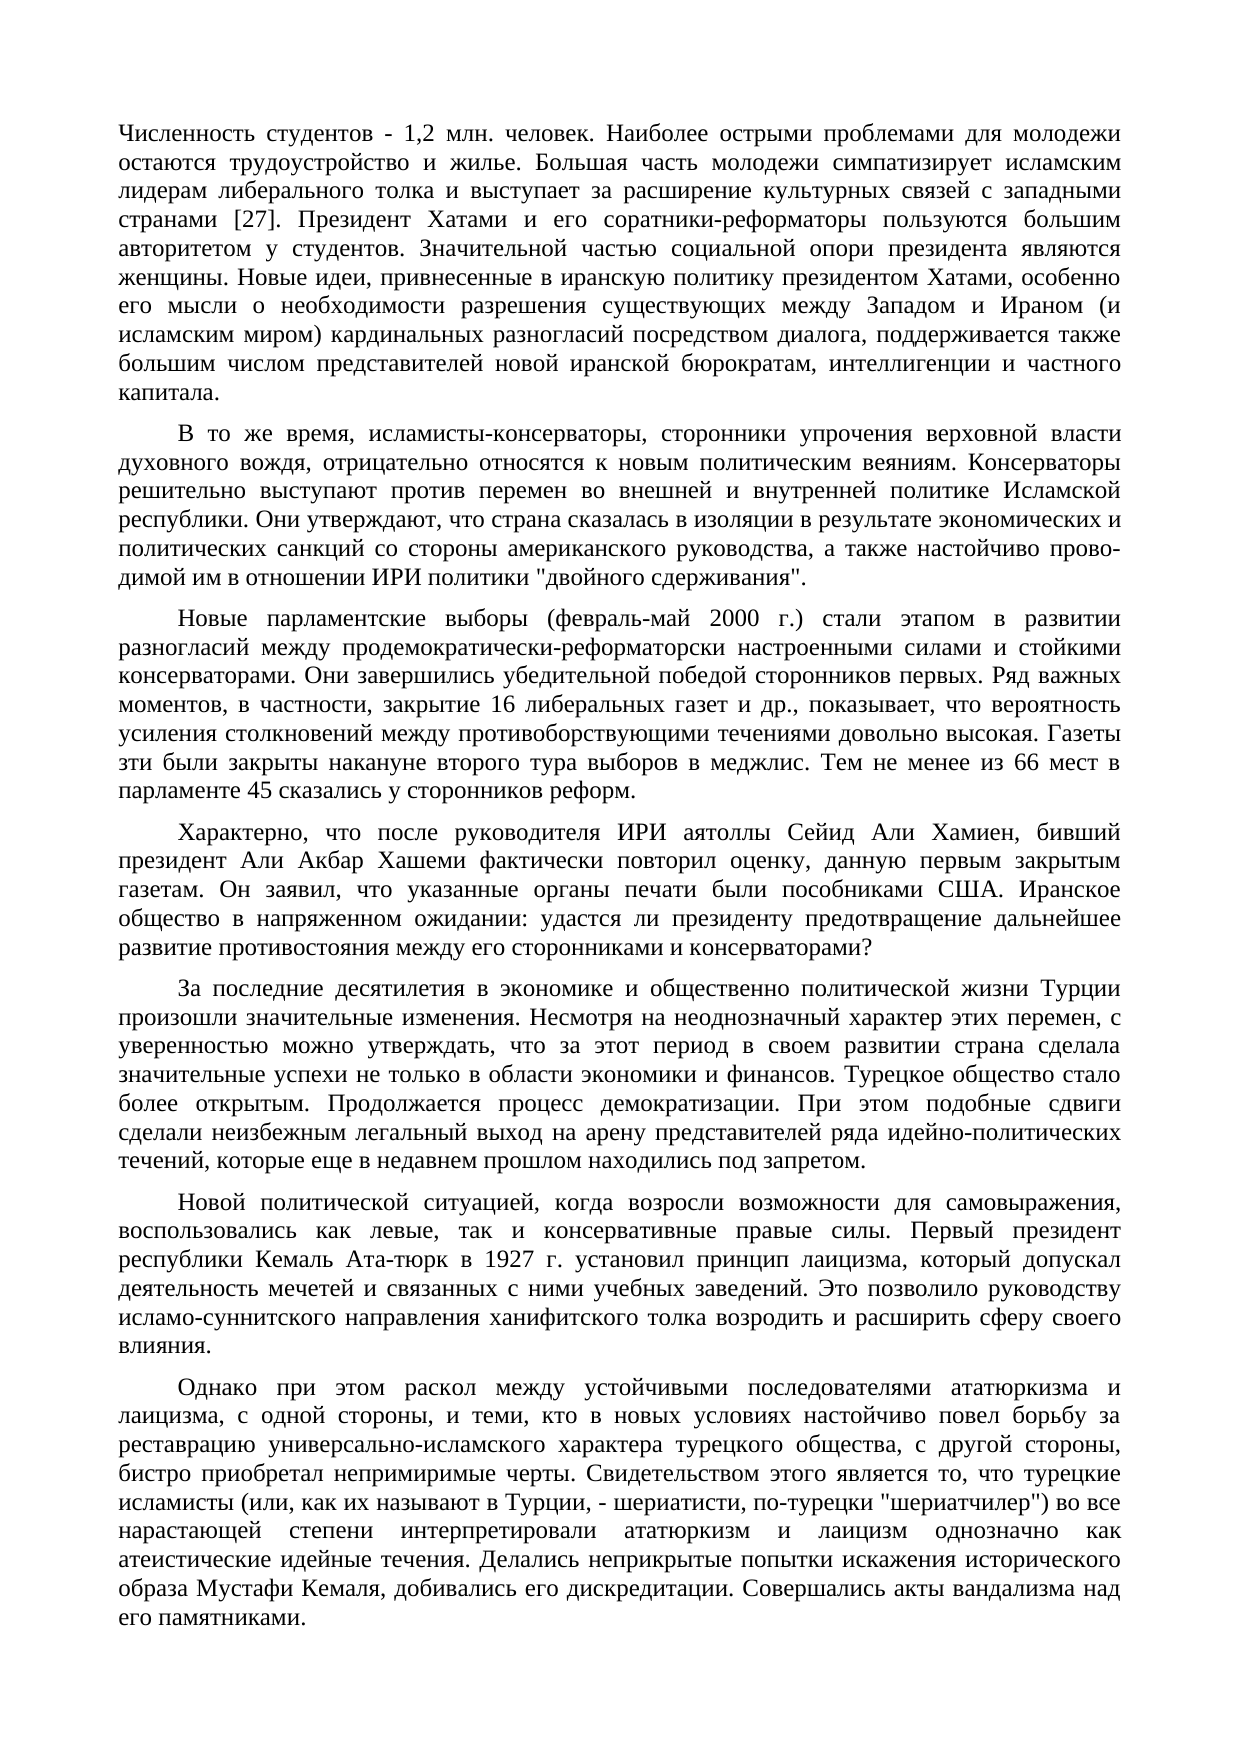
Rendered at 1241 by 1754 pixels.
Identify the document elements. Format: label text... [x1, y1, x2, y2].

text Новые парламентские выборы (февраль-май 2000 г.) стали этапом в развитии разногласий между продемократически-реформаторски настроенными силами и стойкими консерваторами. Они завершились убедительной победой сторонников первых. Ряд важных моментов, в частности, закрытие 16 либеральных газет и др., показывает, что вероятность усиления столкновений между противоборствующими течениями довольно высокая. Газеты зти были закрыты накануне второго тура выборов в меджлис. Тем не менее из 66 мест в парламенте 45 сказались у сторонников реформ. [118, 603, 1122, 804]
text Новой политической ситуацией, когда возросли возможности для самовыражения, воспользовались как левые, так и консервативные правые силы. Первый президент республики Кемаль Ата-тюрк в 1927 г. установил принцип лаицизма, который допускал деятельность мечетей и связанных с ними учебных заведений. Это позволило руководству исламо-суннитского направления ханифитского толка возродить и расширить сферу своего влияния. [118, 1187, 1122, 1359]
text За последние десятилетия в экономике и общественно политической жизни Турции произошли значительные изменения. Несмотря на неоднозначный характер этих перемен, с уверенностью можно утверждать, что за этот период в своем развитии страна сделала значительные успехи не только в области экономики и финансов. Турецкое общество стало более открытым. Продолжается процесс демократизации. При этом подобные сдвиги сделали неизбежным легальный выход на арену представителей ряда идейно-политических течений, которые еще в недавнем прошлом находились под запретом. [118, 973, 1122, 1174]
text В то же время, исламисты-консерваторы, сторонники упрочения верховной власти духовного вождя, отрицательно относятся к новым политическим веяниям. Консерваторы решительно выступают против перемен во внешней и внутренней политике Исламской республики. Они утверждают, что страна сказалась в изоляции в результате экономических и политических санкций со стороны американского руководства, а также настойчиво прово-димой им в отношении ИРИ политики "двойного сдерживания". [118, 418, 1122, 591]
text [118, 118, 1122, 406]
text Характерно, что после руководителя ИРИ аятоллы Сейид Али Хамиен, бивший президент Али Акбар Хашеми фактически повторил оценку, данную первым закрытым газетам. Он заявил, что указанные органы печати были пособниками США. Иранское общество в напряженном ожидании: удастся ли президенту предотвращение дальнейшее развитие противостояния между его сторонниками и консерваторами? [118, 817, 1122, 961]
text Однако при этом раскол между устойчивыми последователями ататюркизма и лаицизма, с одной стороны, и теми, кто в новых условиях настойчиво повел борьбу за реставрацию универсально-исламского характера турецкого общества, с другой стороны, бистро приобретал непримиримые черты. Свидетельством этого является то, что турецкие исламисты (или, как их называют в Турции, - шериатисти, по-турецки "шериатчилер") во все нарастающей степени интерпретировали ататюркизм и лаицизм однозначно как атеистические идейные течения. Делались неприкрытые попытки искажения исторического образа Мустафи Кемаля, добивались его дискредитации. Совершались акты вандализма над его памятниками. [118, 1372, 1122, 1631]
